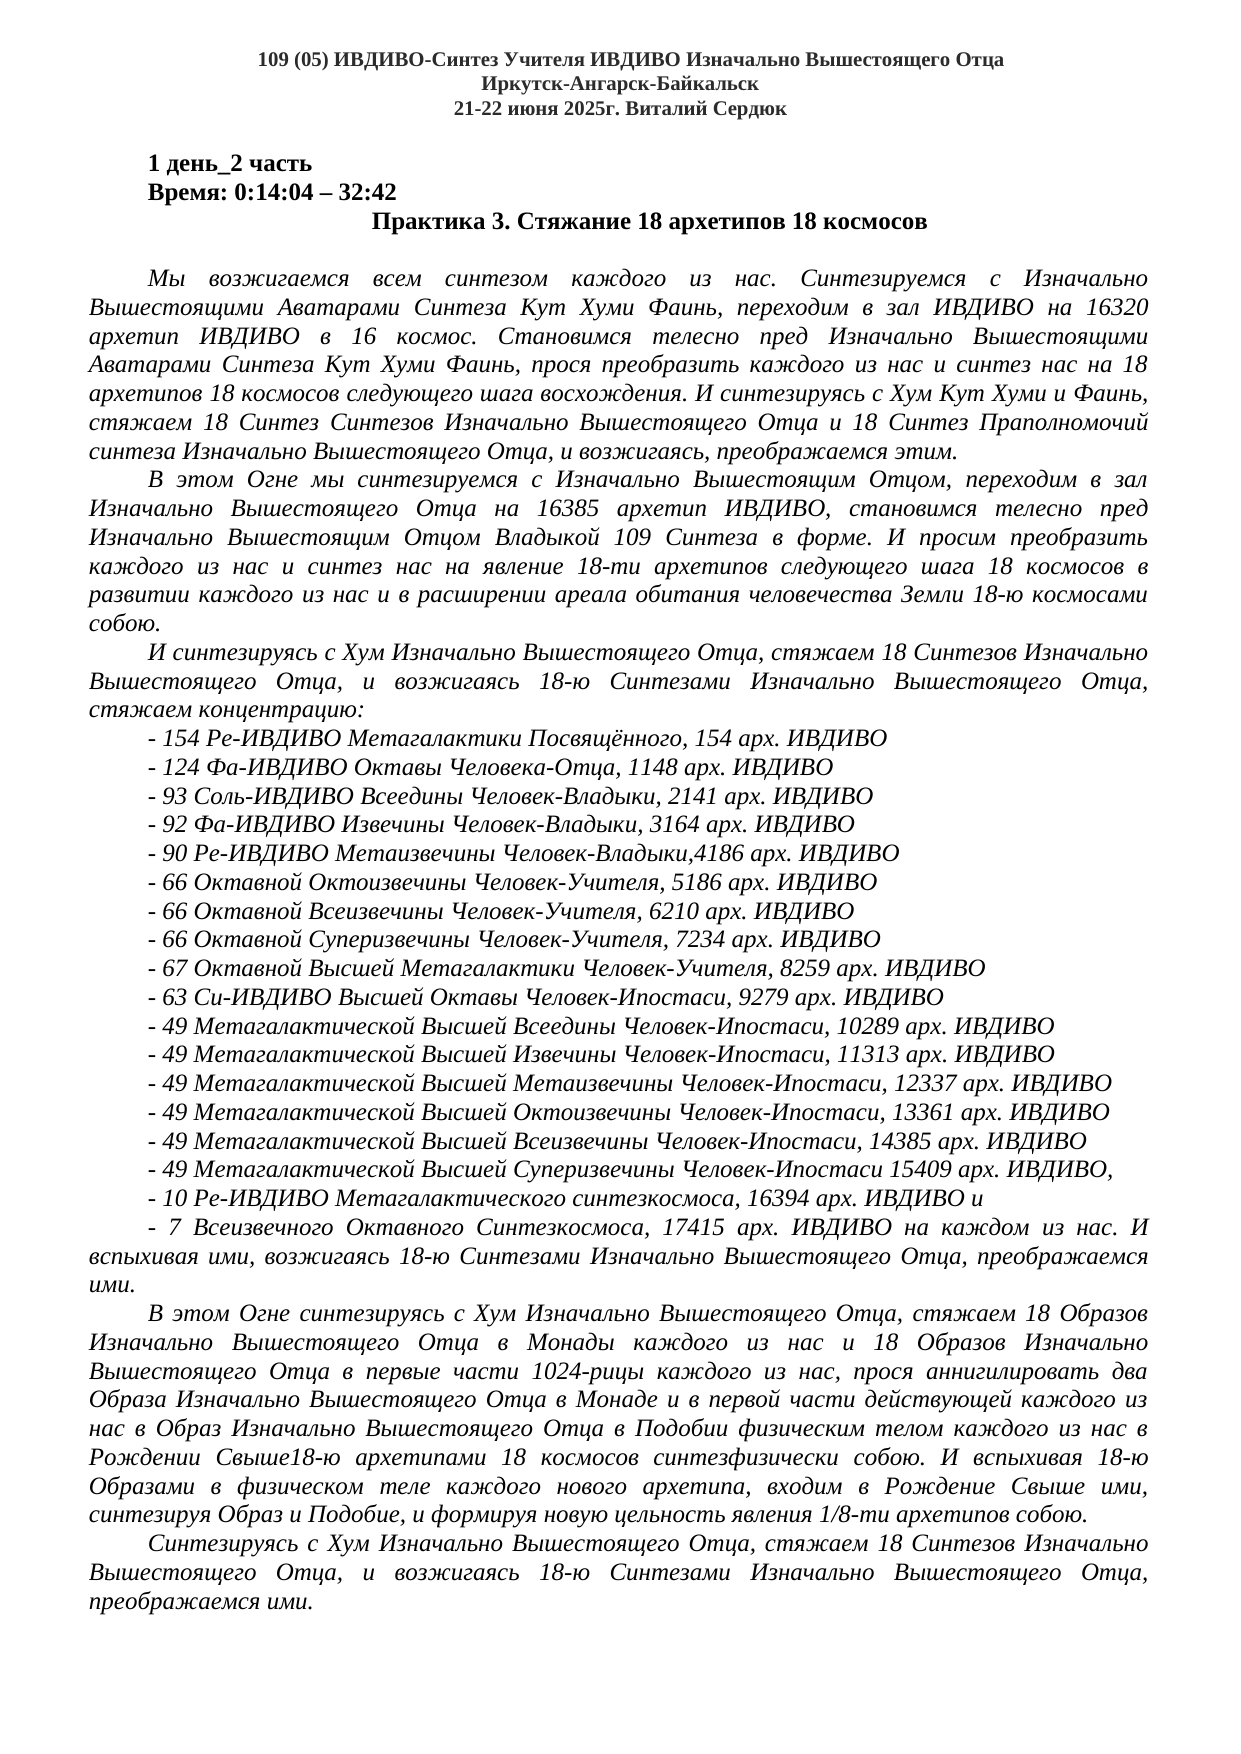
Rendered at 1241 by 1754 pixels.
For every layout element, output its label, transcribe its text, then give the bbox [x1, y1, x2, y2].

text - 49 Метагалактической Высшей Октоизвечины Человек-Ипостаси, 13361 арх. ИВДИВО [89, 1097, 1152, 1126]
text Синтезируясь с Хум Изначально Вышестоящего Отца, стяжаем 18 Синтезов Изначально Вышестоящего Отца, и возжигаясь 18-ю Синтезами Изначально Вышестоящего Отца, преображаемся ими. [89, 1528, 1152, 1614]
text - 49 Метагалактической Высшей Суперизвечины Человек-Ипостаси 15409 арх. ИВДИВО, [89, 1154, 1152, 1183]
text 1 день_2 часть [89, 148, 1152, 177]
text - 49 Метагалактической Высшей Метаизвечины Человек-Ипостаси, 12337 арх. ИВДИВО [89, 1068, 1152, 1097]
text - 92 Фа-ИВДИВО Извечины Человек-Владыки, 3164 арх. ИВДИВО [89, 809, 1152, 838]
text И синтезируясь с Хум Изначально Вышестоящего Отца, стяжаем 18 Синтезов Изначально Вышестоящего Отца, и возжигаясь 18-ю Синтезами Изначально Вышестоящего Отца, стяжаем концентрацию: [89, 637, 1152, 723]
text - 10 Ре-ИВДИВО Метагалактического синтезкосмоса, 16394 арх. ИВДИВО и [89, 1183, 1152, 1212]
text - 49 Метагалактической Высшей Всеизвечины Человек-Ипостаси, 14385 арх. ИВДИВО [89, 1126, 1152, 1154]
text - 66 Октавной Октоизвечины Человек-Учителя, 5186 арх. ИВДИВО [89, 867, 1152, 896]
text - 49 Метагалактической Высшей Всеедины Человек-Ипостаси, 10289 арх. ИВДИВО [89, 1011, 1152, 1039]
text - 154 Ре-ИВДИВО Метагалактики Посвящённого, 154 арх. ИВДИВО [89, 723, 1152, 752]
text - 63 Си-ИВДИВО Высшей Октавы Человек-Ипостаси, 9279 арх. ИВДИВО [89, 982, 1152, 1011]
text В этом Огне синтезируясь с Хум Изначально Вышестоящего Отца, стяжаем 18 Образов Изначально Вышестоящего Отца в Монады каждого из нас и 18 Образов Изначально Вышестоящего Отца в первые части 1024-рицы каждого из нас, прося аннигилировать два Образа Изначально Вышестоящего Отца в Монаде и в первой части действующей каждого из нас в Образ Изначально Вышестоящего Отца в Подобии физическим телом каждого из нас в Рождении Свыше18-ю архетипами 18 космосов синтезфизически собою. И вспыхивая 18-ю Образами в физическом теле каждого нового архетипа, входим в Рождение Свыше ими, синтезируя Образ и Подобие, и формируя новую цельность явления 1/8-ти архетипов собою. [89, 1298, 1152, 1528]
text - 49 Метагалактической Высшей Извечины Человек-Ипостаси, 11313 арх. ИВДИВО [89, 1039, 1152, 1068]
text - 90 Ре-ИВДИВО Метаизвечины Человек-Владыки,4186 арх. ИВДИВО [89, 838, 1152, 867]
text Время: 0:14:04 – 32:42 [89, 177, 1152, 206]
text - 7 Всеизвечного Октавного Синтезкосмоса, 17415 арх. ИВДИВО на каждом из нас. И вспыхивая ими, возжигаясь 18-ю Синтезами Изначально Вышестоящего Отца, преображаемся ими. [89, 1212, 1152, 1298]
text В этом Огне мы синтезируемся с Изначально Вышестоящим Отцом, переходим в зал Изначально Вышестоящего Отца на 16385 архетип ИВДИВО, становимся телесно пред Изначально Вышестоящим Отцом Владыкой 109 Синтеза в форме. И просим преобразить каждого из нас и синтез нас на явление 18-ти архетипов следующего шага 18 космосов в развитии каждого из нас и в расширении ареала обитания человечества Земли 18-ю космосами собою. [89, 464, 1152, 637]
text - 93 Соль-ИВДИВО Всеедины Человек-Владыки, 2141 арх. ИВДИВО [89, 781, 1152, 809]
text - 66 Октавной Суперизвечины Человек-Учителя, 7234 арх. ИВДИВО [89, 924, 1152, 953]
text - 124 Фа-ИВДИВО Октавы Человека-Отца, 1148 арх. ИВДИВО [89, 752, 1152, 781]
text Практика 3. Стяжание 18 архетипов 18 космосов [89, 206, 1152, 234]
text Мы возжигаемся всем синтезом каждого из нас. Синтезируемся с Изначально Вышестоящими Аватарами Синтеза Кут Хуми Фаинь, переходим в зал ИВДИВО на 16320 архетип ИВДИВО в 16 космос. Становимся телесно пред Изначально Вышестоящими Аватарами Синтеза Кут Хуми Фаинь, прося преобразить каждого из нас и синтез нас на 18 архетипов 18 космосов следующего шага восхождения. И синтезируясь с Хум Кут Хуми и Фаинь, стяжаем 18 Синтез Синтезов Изначально Вышестоящего Отца и 18 Синтез Праполномочий синтеза Изначально Вышестоящего Отца, и возжигаясь, преображаемся этим. [89, 263, 1152, 464]
text - 66 Октавной Всеизвечины Человек-Учителя, 6210 арх. ИВДИВО [89, 896, 1152, 924]
text - 67 Октавной Высшей Метагалактики Человек-Учителя, 8259 арх. ИВДИВО [89, 953, 1152, 982]
